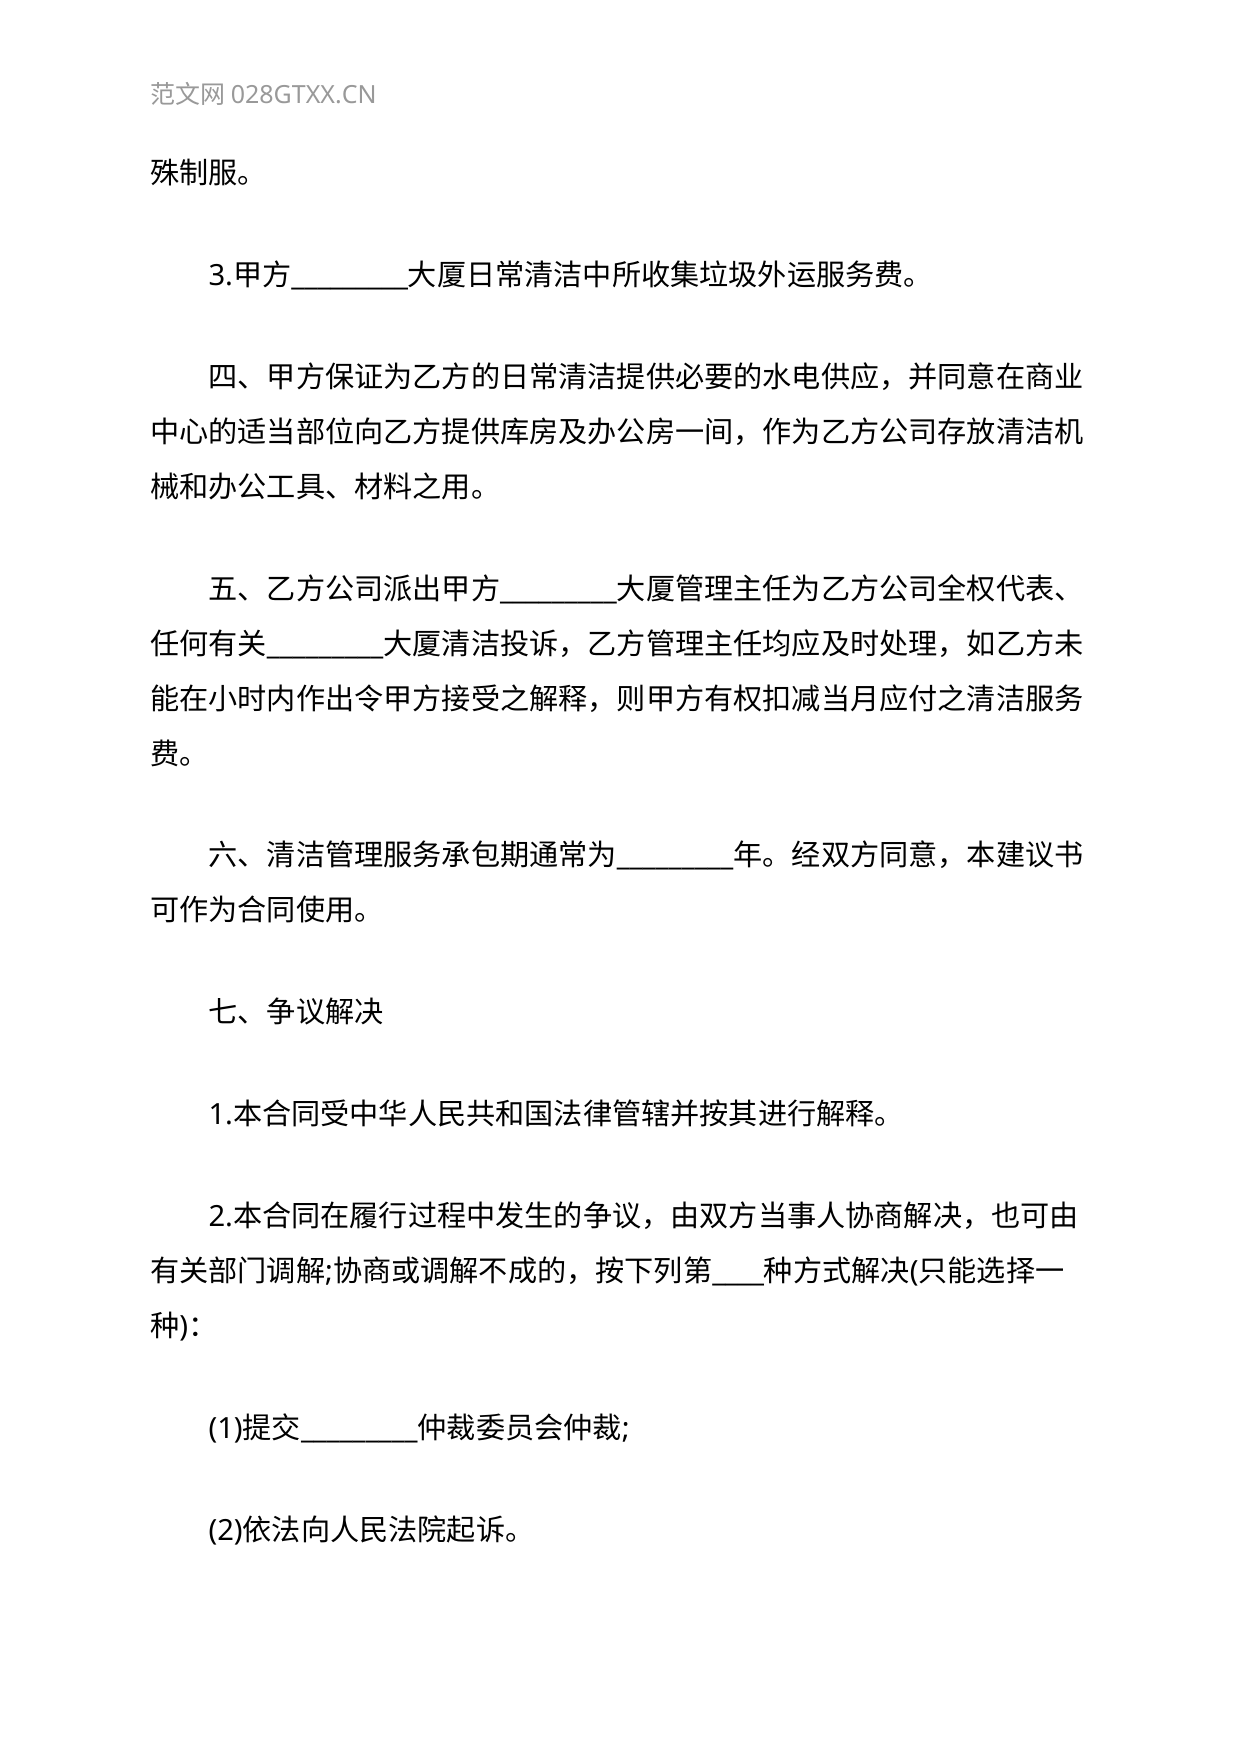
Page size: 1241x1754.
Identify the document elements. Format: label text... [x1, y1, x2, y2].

text 2.本合同在履行过程中发生的争议，由双方当事人协商解决，也可由有关部门调解;协商或调解不成的，按下列第____种方式解决(只能选择一种)： [150, 1192, 1090, 1345]
text 五、乙方公司派出甲方_________大厦管理主任为乙方公司全权代表、任何有关_________大厦清洁投诉，乙方管理主任均应及时处理，如乙方未能在小时内作出令甲方接受之解释，则甲方有权扣减当月应付之清洁服务费。 [150, 565, 1090, 772]
text 1.本合同受中华人民共和国法律管辖并按其进行解释。 [150, 1091, 1090, 1133]
text (2)依法向人民法院起诉。 [150, 1506, 1090, 1549]
text 3.甲方_________大厦日常清洁中所收集垃圾外运服务费。 [150, 252, 1090, 294]
text (1)提交_________仲裁委员会仲裁; [150, 1404, 1090, 1447]
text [150, 150, 1090, 192]
text 四、甲方保证为乙方的日常清洁提供必要的水电供应，并同意在商业中心的适当部位向乙方提供库房及办公房一间，作为乙方公司存放清洁机械和办公工具、材料之用。 [150, 354, 1090, 506]
text 六、清洁管理服务承包期通常为_________年。经双方同意，本建议书可作为合同使用。 [150, 832, 1090, 929]
text 七、争议解决 [150, 989, 1090, 1031]
